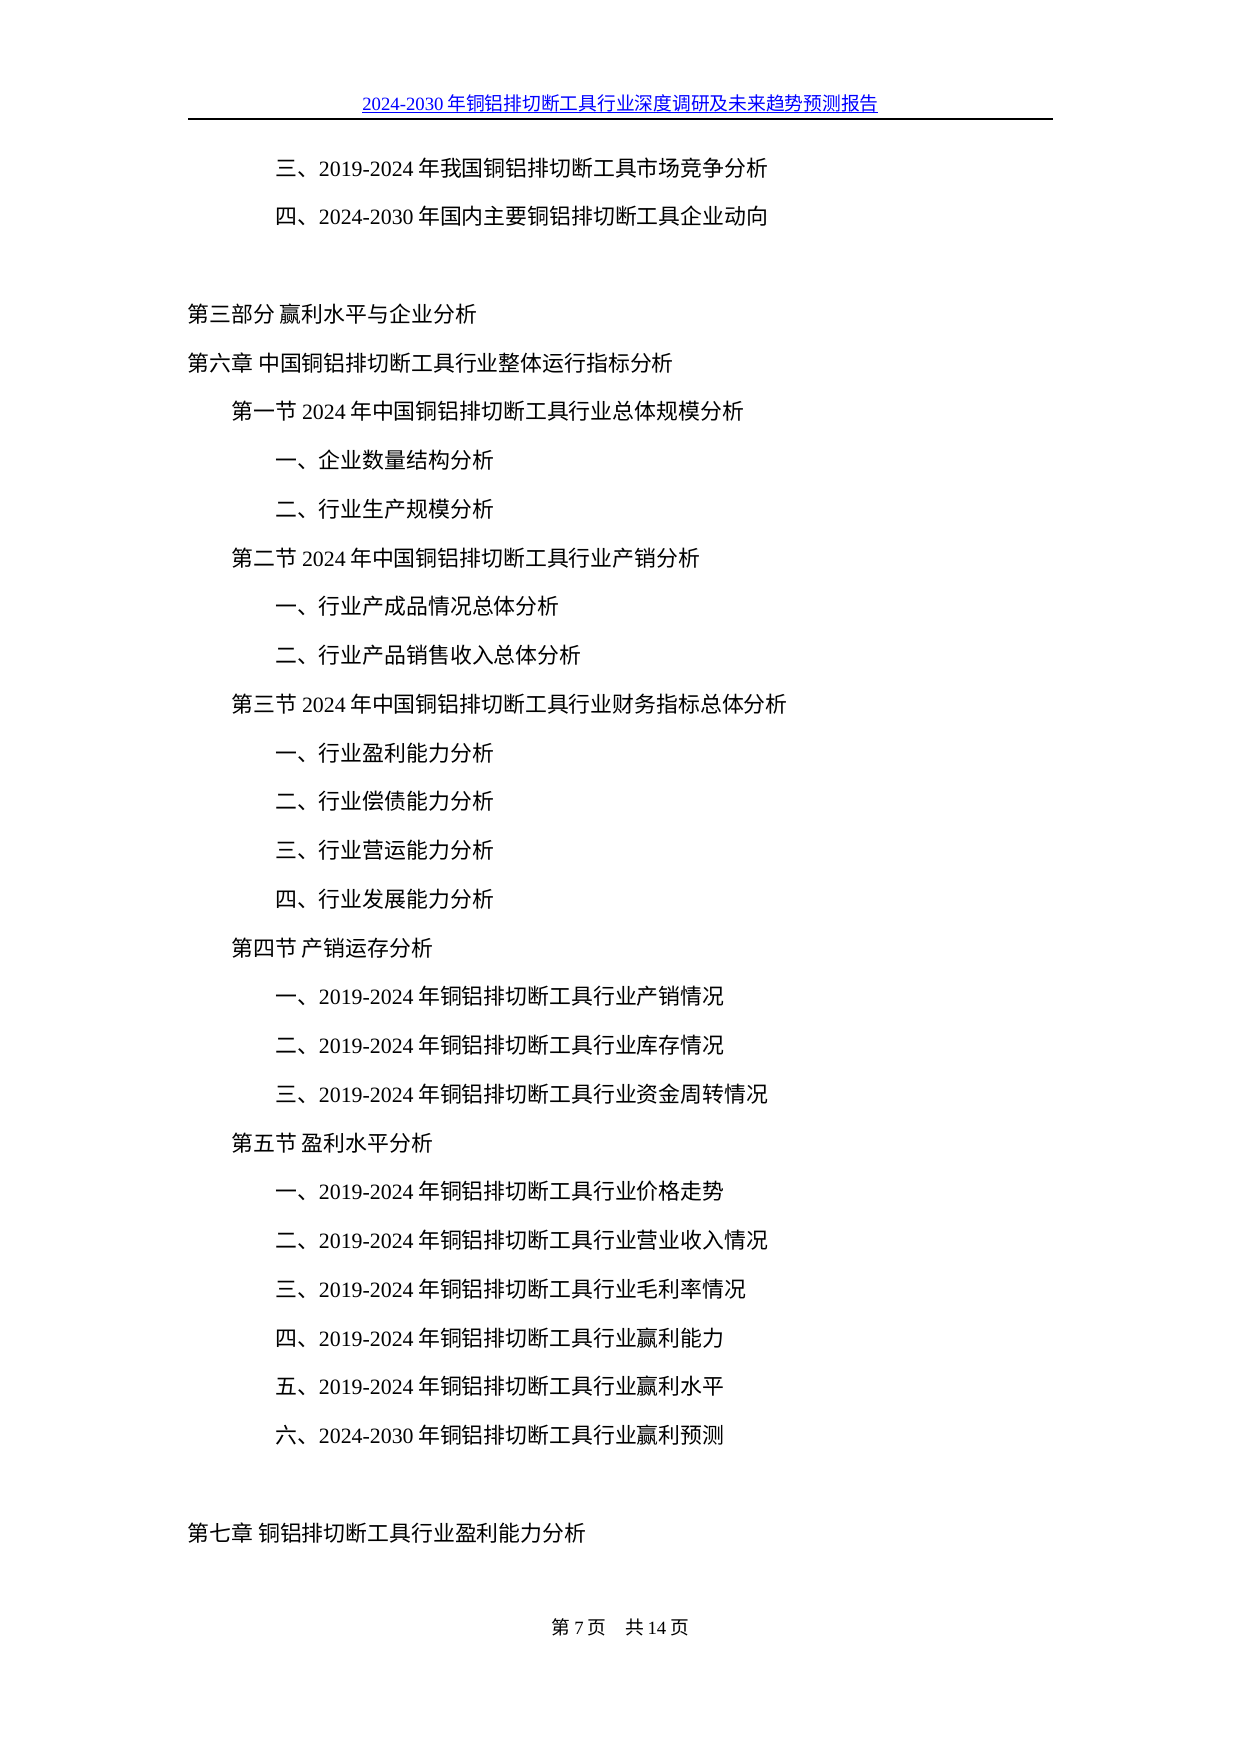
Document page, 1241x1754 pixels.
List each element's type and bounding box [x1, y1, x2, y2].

text [187, 150, 1053, 1548]
